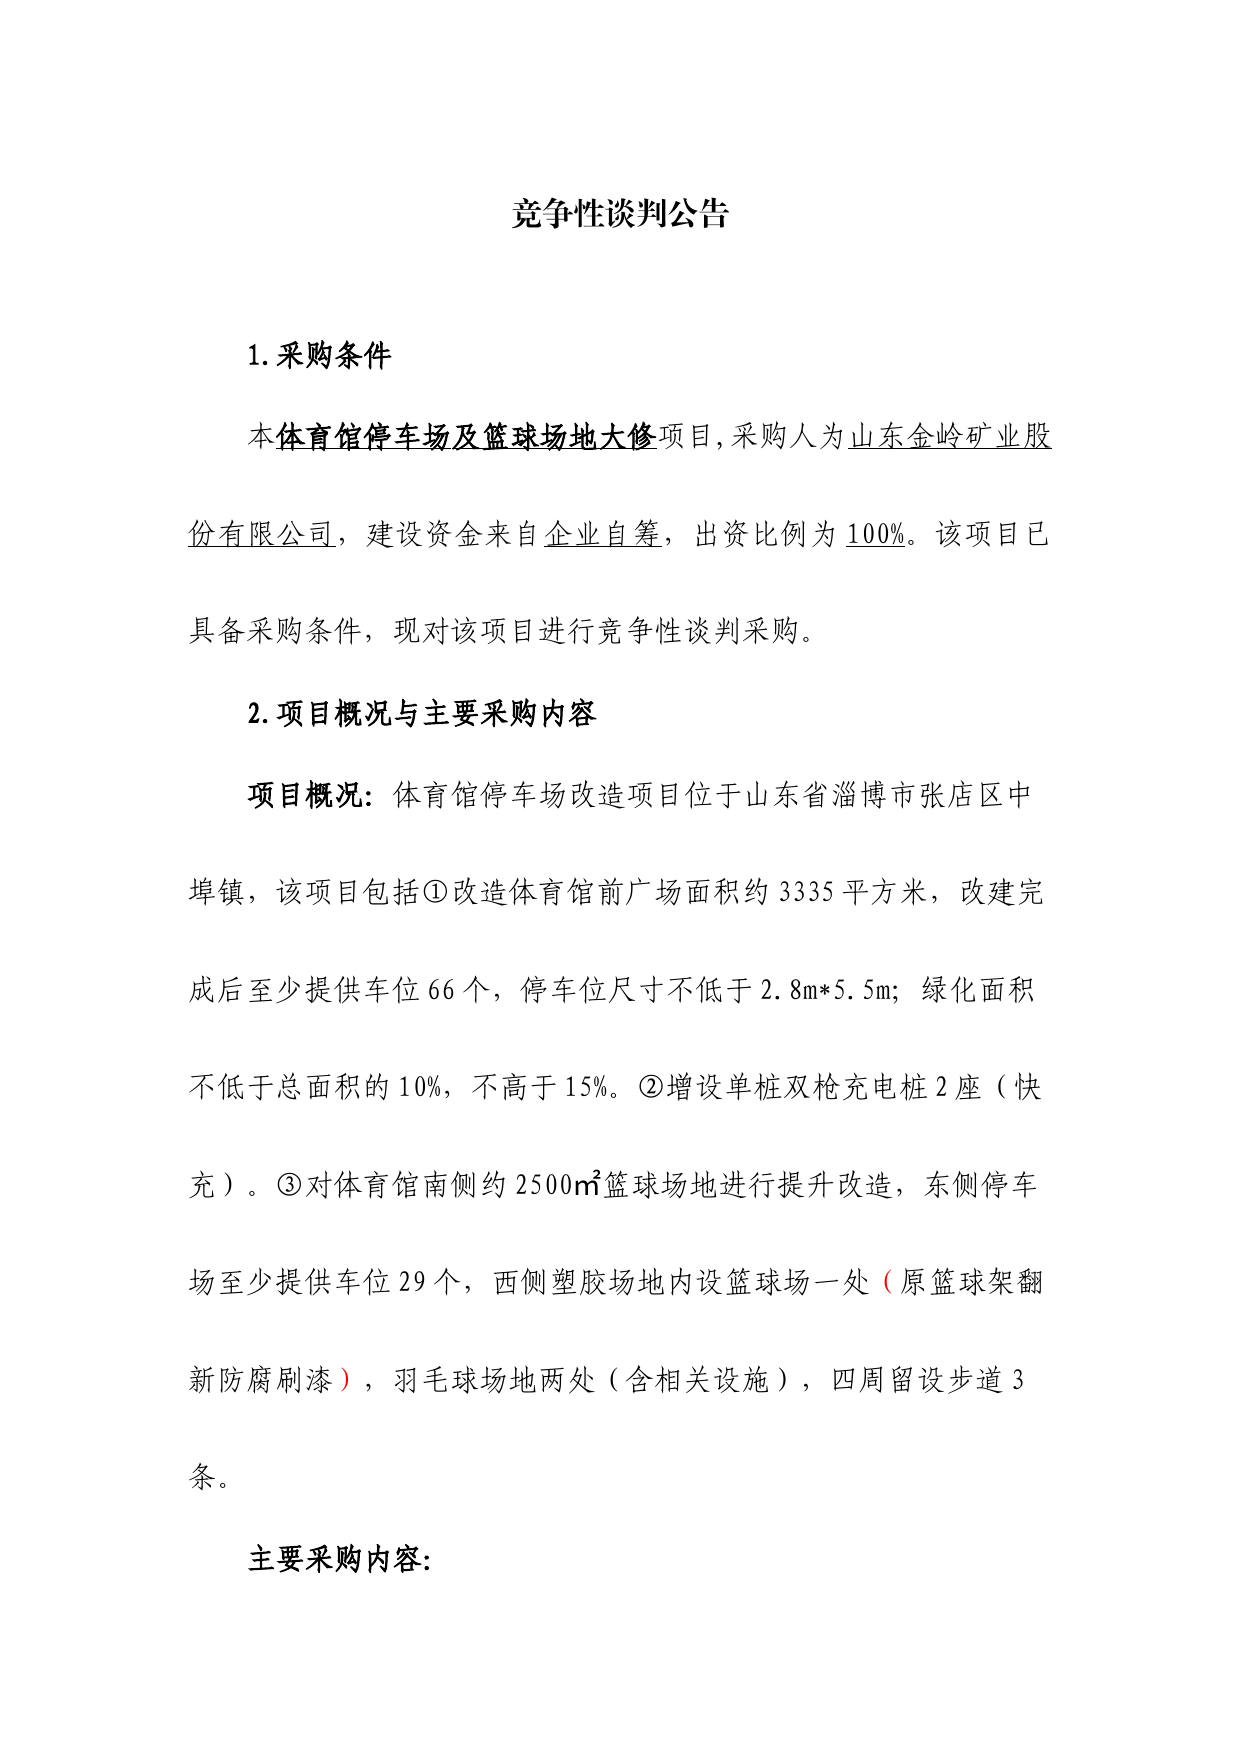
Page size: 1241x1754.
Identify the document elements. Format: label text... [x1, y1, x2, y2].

text 主要采购内容： [187, 1524, 1053, 1589]
text 本体育馆停车场及篮球场地大修项目,采购人为山东金岭矿业股份有限公司，建设资金来自企业自筹，出资比例为100%。该项目已具备采购条件，现对该项目进行竞争性谈判采购。 [187, 402, 1053, 662]
text 项目概况：体育馆停车场改造项目位于山东省淄博市张店区中埠镇，该项目包括①改造体育馆前广场面积约3335平方米，改建完成后至少提供车位66个，停车位尺寸不低于2.8m*5.5m；绿化面积不低于总面积的10%，不高于15%。②增设单桩双枪充电桩2座（快充）。③对体育馆南侧约2500㎡篮球场地进行提升改造，东侧停车场至少提供车位29个，西侧塑胶场地内设篮球场一处（原篮球架翻新防腐刷漆），羽毛球场地两处（含相关设施），四周留设步道3条。 [187, 760, 1053, 1507]
subtitle 竞争性谈判公告 [187, 183, 1053, 248]
text 1.采购条件 [187, 320, 1053, 385]
text 2.项目概况与主要采购内容 [187, 678, 1053, 743]
